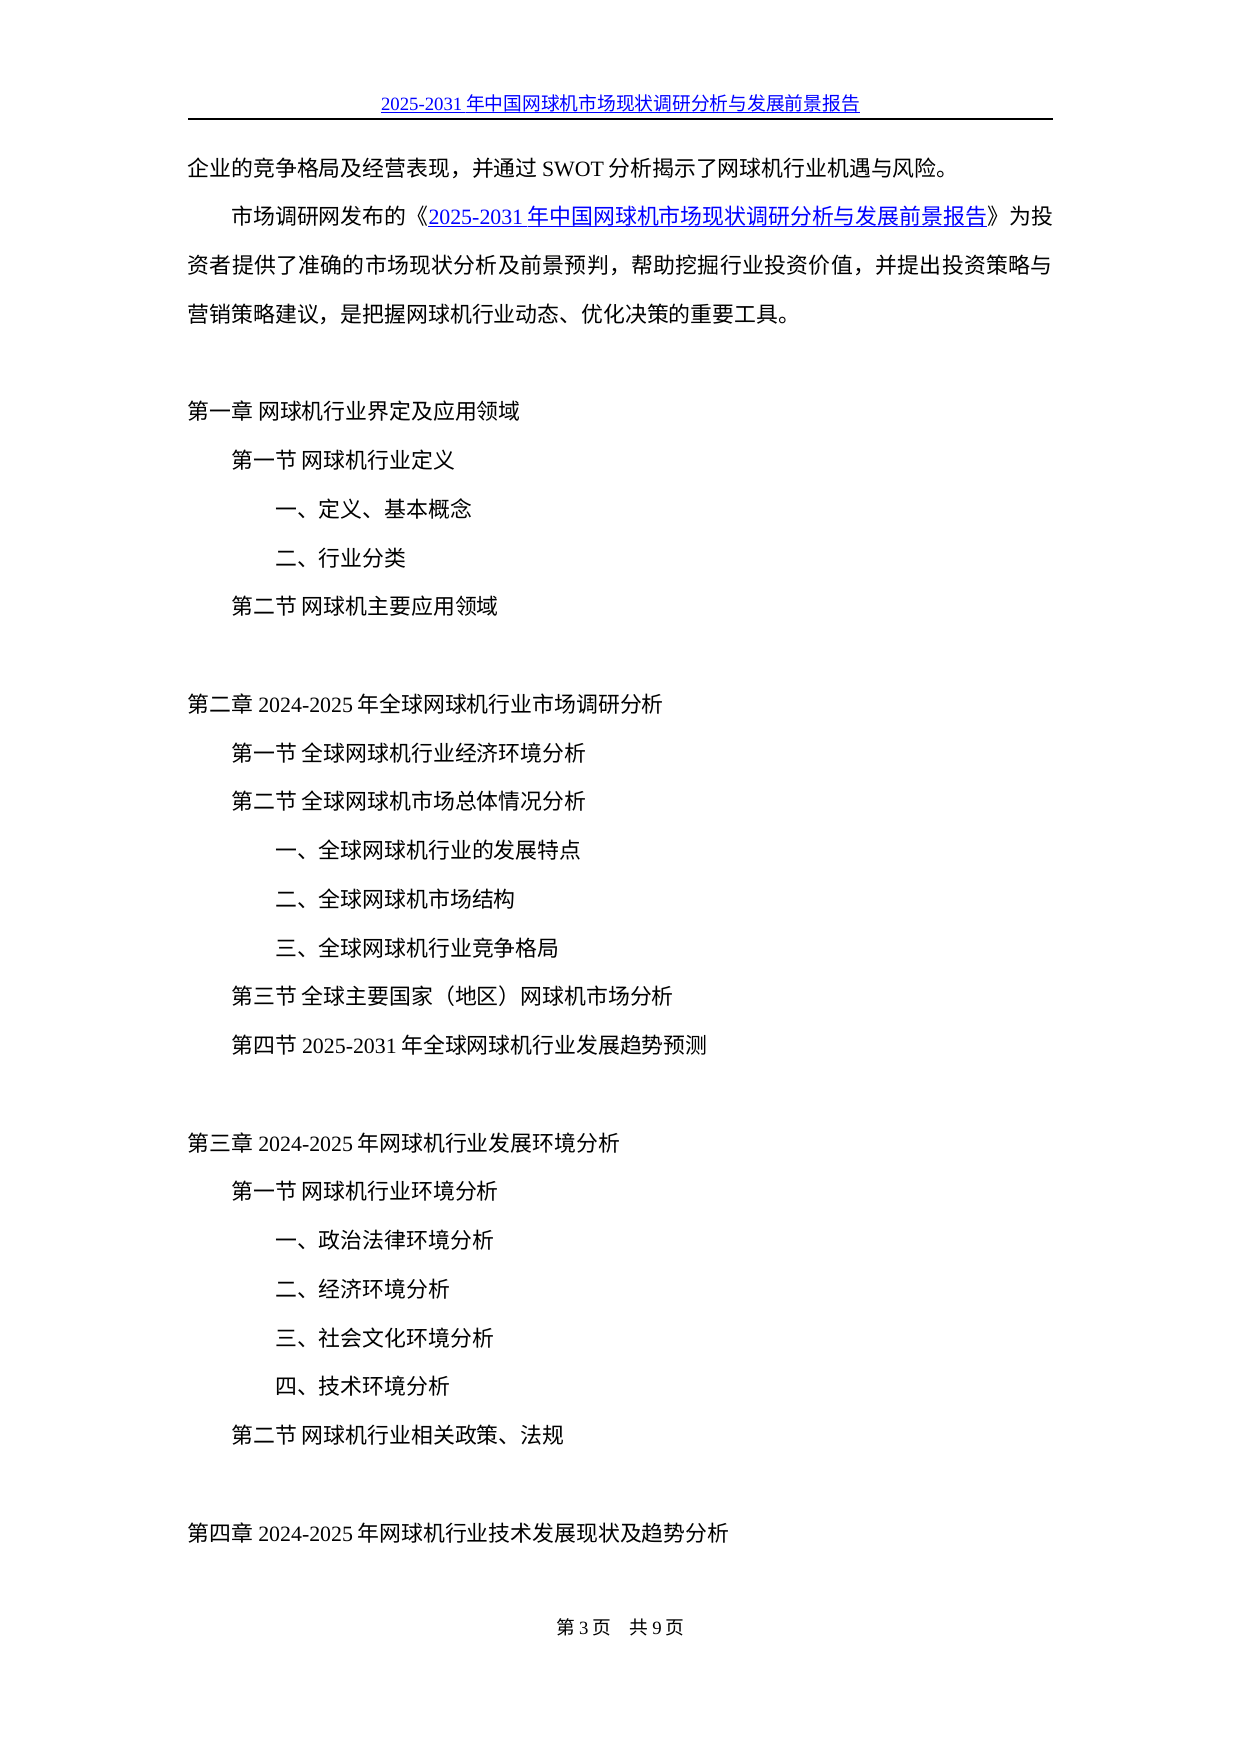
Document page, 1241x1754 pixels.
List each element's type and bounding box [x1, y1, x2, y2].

text [187, 150, 1053, 1548]
